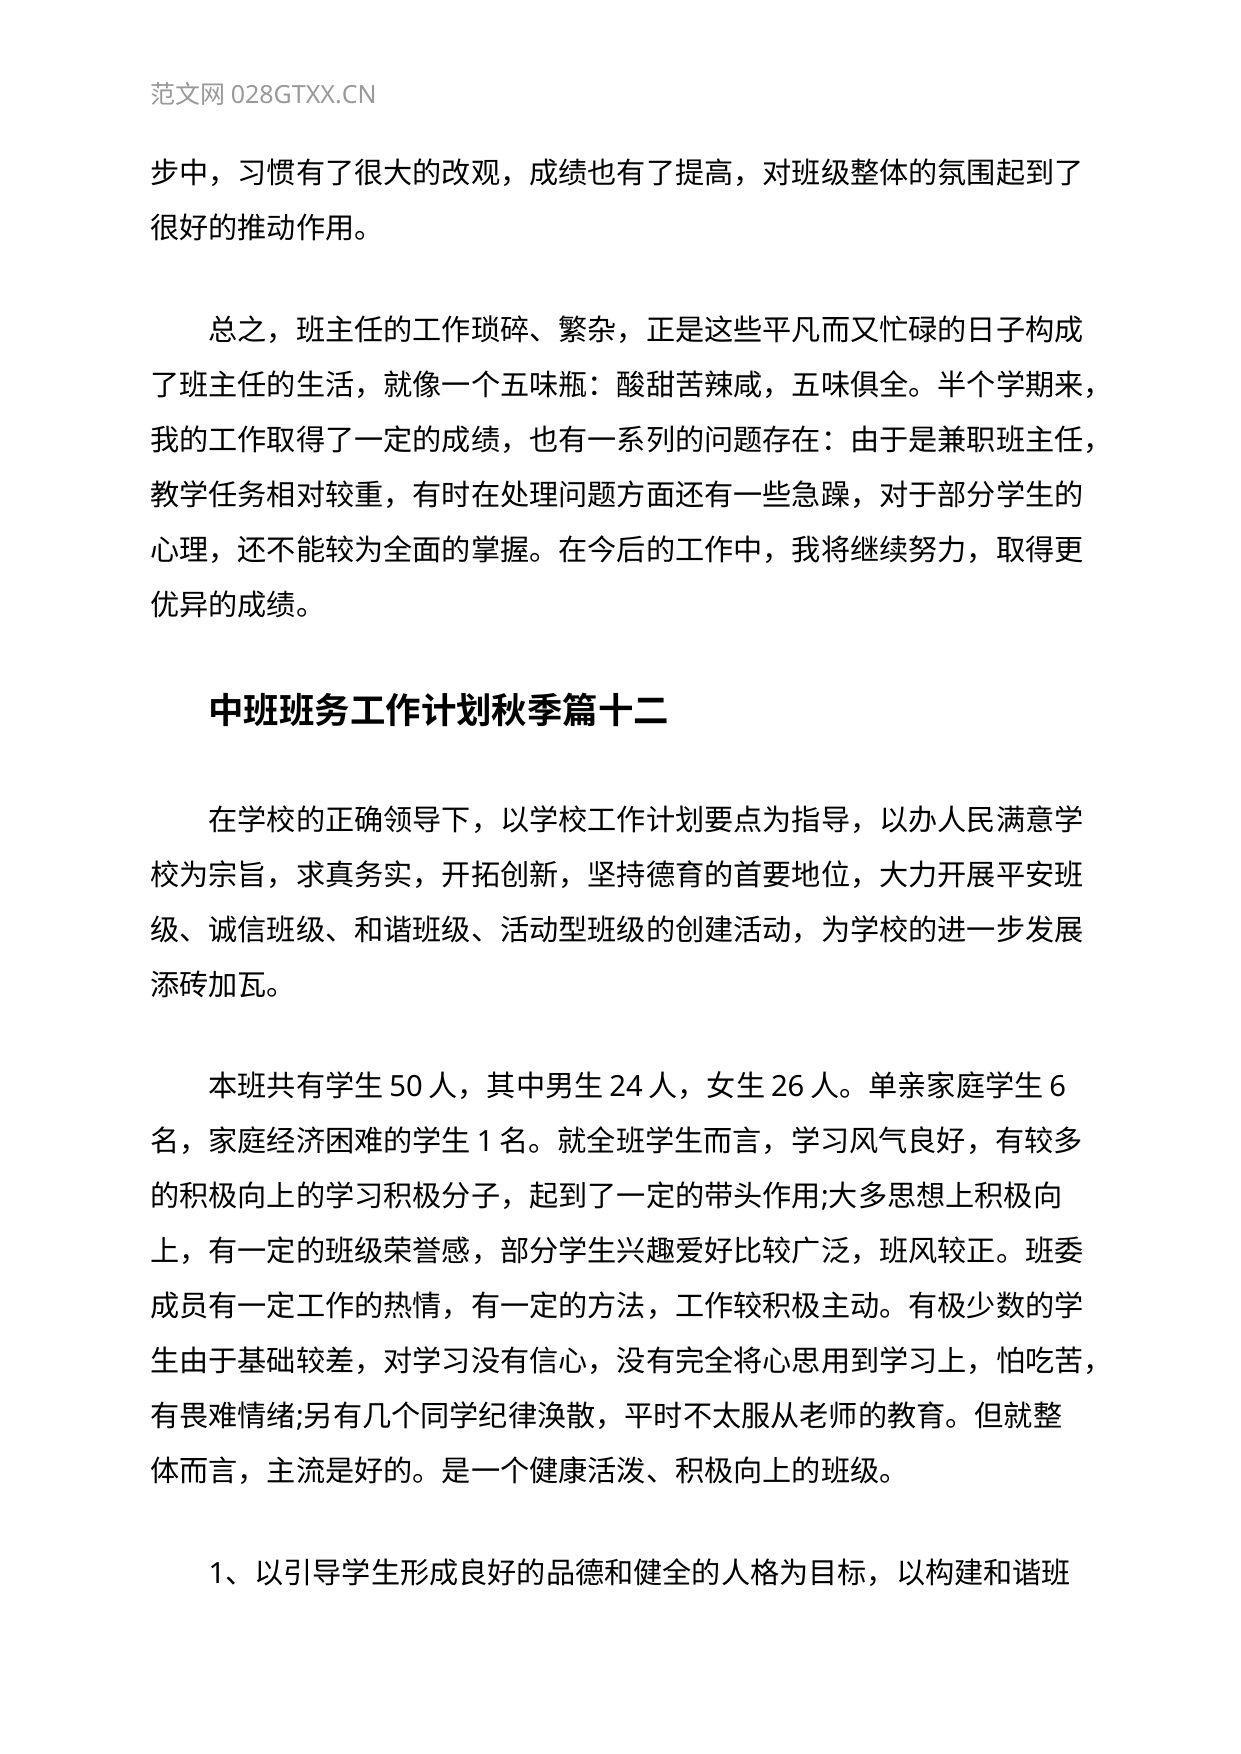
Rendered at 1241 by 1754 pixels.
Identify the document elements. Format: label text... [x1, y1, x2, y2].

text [150, 1549, 1090, 1592]
text 在学校的正确领导下，以学校工作计划要点为指导，以办人民满意学校为宗旨，求真务实，开拓创新，坚持德育的首要地位，大力开展平安班级、诚信班级、和谐班级、活动型班级的创建活动，为学校的进一步发展添砖加瓦。 [150, 796, 1090, 1003]
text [150, 150, 1090, 247]
text 总之，班主任的工作琐碎、繁杂，正是这些平凡而又忙碌的日子构成了班主任的生活，就像一个五味瓶：酸甜苦辣咸，五味俱全。半个学期来，我的工作取得了一定的成绩，也有一系列的问题存在：由于是兼职班主任，教学任务相对较重，有时在处理问题方面还有一些急躁，对于部分学生的心理，还不能较为全面的掌握。在今后的工作中，我将继续努力，取得更优异的成绩。 [150, 307, 1090, 623]
text 中班班务工作计划秋季篇十二 [150, 683, 1090, 734]
text 本班共有学生50人，其中男生24人，女生26人。单亲家庭学生6名，家庭经济困难的学生1名。就全班学生而言，学习风气良好，有较多的积极向上的学习积极分子，起到了一定的带头作用;大多思想上积极向上，有一定的班级荣誉感，部分学生兴趣爱好比较广泛，班风较正。班委成员有一定工作的热情，有一定的方法，工作较积极主动。有极少数的学生由于基础较差，对学习没有信心，没有完全将心思用到学习上，怕吃苦，有畏难情绪;另有几个同学纪律涣散，平时不太服从老师的教育。但就整体而言，主流是好的。是一个健康活泼、积极向上的班级。 [150, 1063, 1090, 1490]
